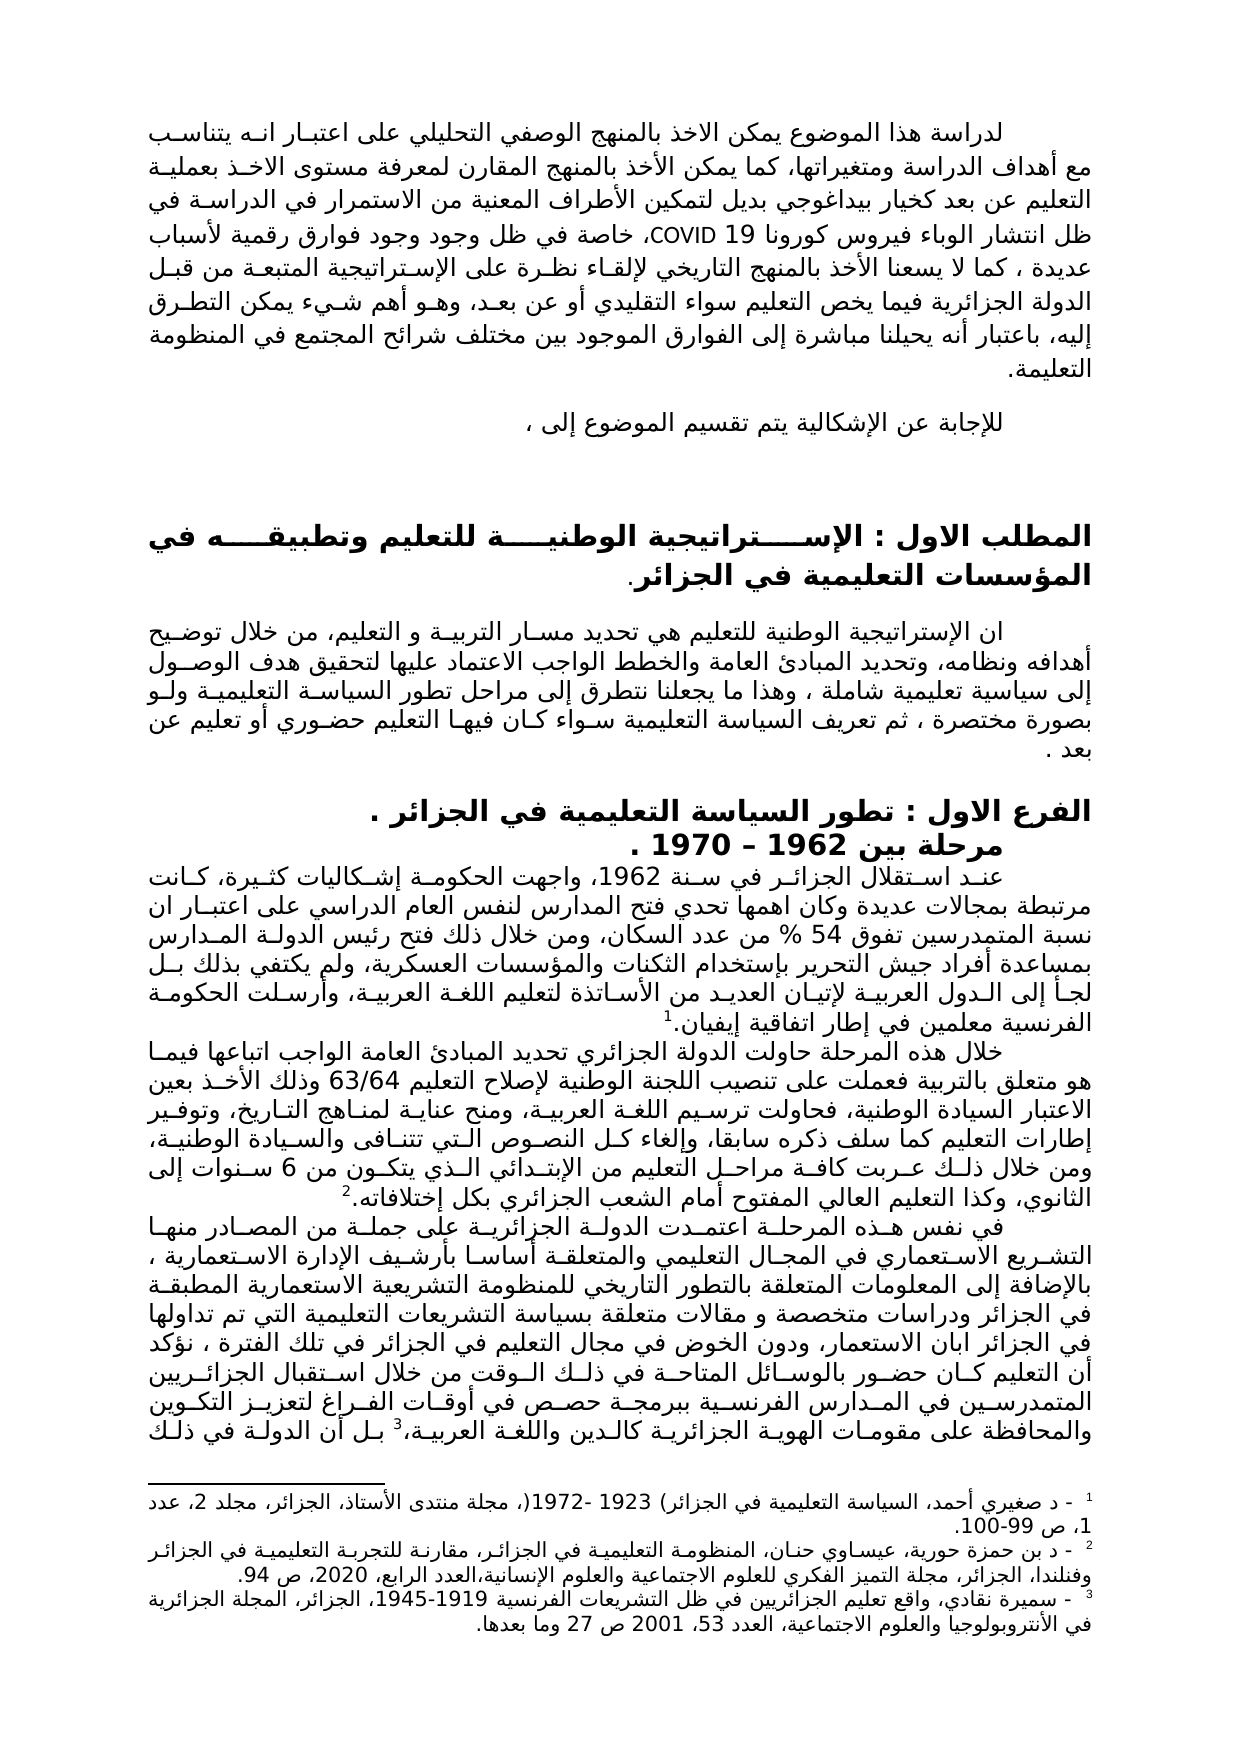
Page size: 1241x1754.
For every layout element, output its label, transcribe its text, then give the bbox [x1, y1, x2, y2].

text الفرع الاول : تطور السياسة التعليمية في الجزائر . [148, 794, 1092, 828]
text ان الإستراتيجية الوطنية للتعليم هي تحديد مسار التربية و التعليم، من خلال توضيح أهدافه ونظامه، وتحديد المبادئ العامة والخطط الواجب الاعتماد عليها لتحقيق هدف الوصول إلى سياسية تعليمية شاملة ، وهذا ما يجعلنا نتطرق إلى مراحل تطور السياسة التعليمية ولو بصورة مختصرة ، ثم تعريف السياسة التعليمية سواء كان فيها التعليم حضوري أو تعليم عن بعد . [148, 618, 1092, 763]
text لدراسة هذا الموضوع يمكن الاخذ بالمنهج الوصفي التحليلي على اعتبار انه يتناسب مع أهداف الدراسة ومتغيراتها، كما يمكن الأخذ بالمنهج المقارن لمعرفة مستوى الاخذ بعملية التعليم عن بعد كخيار بيداغوجي بديل لتمكين الأطراف المعنية من الاستمرار في الدراسة في ظل انتشار الوباء فيروس كورونا 19 COVID، خاصة في ظل وجود وجود فوارق رقمية لأسباب عديدة ، كما لا يسعنا الأخذ بالمنهج التاريخي لإلقاء نظرة على الإستراتيجية المتبعة من قبل الدولة الجزائرية فيما يخص التعليم سواء التقليدي أو عن بعد، وهو أهم شيء يمكن التطرق إليه، باعتبار أنه يحيلنا مباشرة إلى الفوارق الموجود بين مختلف شرائح المجتمع في المنظومة التعليمة. [148, 118, 1092, 383]
text مرحلة بين 1962 – 1970 . [148, 828, 1092, 862]
text المطلب الاول : الإستراتيجية الوطنية للتعليم وتطبيقه في المؤسسات التعليمية في الجزائر. [148, 519, 1092, 592]
text عند استقلال الجزائر في سنة 1962، واجهت الحكومة إشكاليات كثيرة، كانت مرتبطة بمجالات عديدة وكان اهمها تحدي فتح المدارس لنفس العام الدراسي على اعتبار ان نسبة المتمدرسين تفوق 54 % من عدد السكان، ومن خلال ذلك فتح رئيس الدولة المدارس بمساعدة أفراد جيش التحرير بإستخدام الثكنات والمؤسسات العسكرية، ولم يكتفي بذلك بل لجأ إلى الدول العربية لإتيان العديد من الأساتذة لتعليم اللغة العربية، وأرسلت الحكومة الفرنسية معلمين في إطار اتفاقية إيفيان. [148, 862, 1092, 1037]
text للإجابة عن الإشكالية يتم تقسيم الموضوع إلى ، [148, 409, 1092, 438]
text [148, 1212, 1092, 1445]
text خلال هذه المرحلة حاولت الدولة الجزائري تحديد المبادئ العامة الواجب اتباعها فيما هو متعلق بالتربية فعملت على تنصيب اللجنة الوطنية لإصلاح التعليم 63/64 وذلك الأخذ بعين الاعتبار السيادة الوطنية، فحاولت ترسيم اللغة العربية، ومنح عناية لمناهج التاريخ، وتوفير إطارات التعليم كما سلف ذكره سابقا، وإلغاء كل النصوص التي تتنافى والسيادة الوطنية، ومن خلال ذلك عربت كافة مراحل التعليم من الإبتدائي الذي يتكون من 6 سنوات إلى الثانوي، وكذا التعليم العالي المفتوح أمام الشعب الجزائري بكل إختلافاته. [148, 1037, 1092, 1212]
